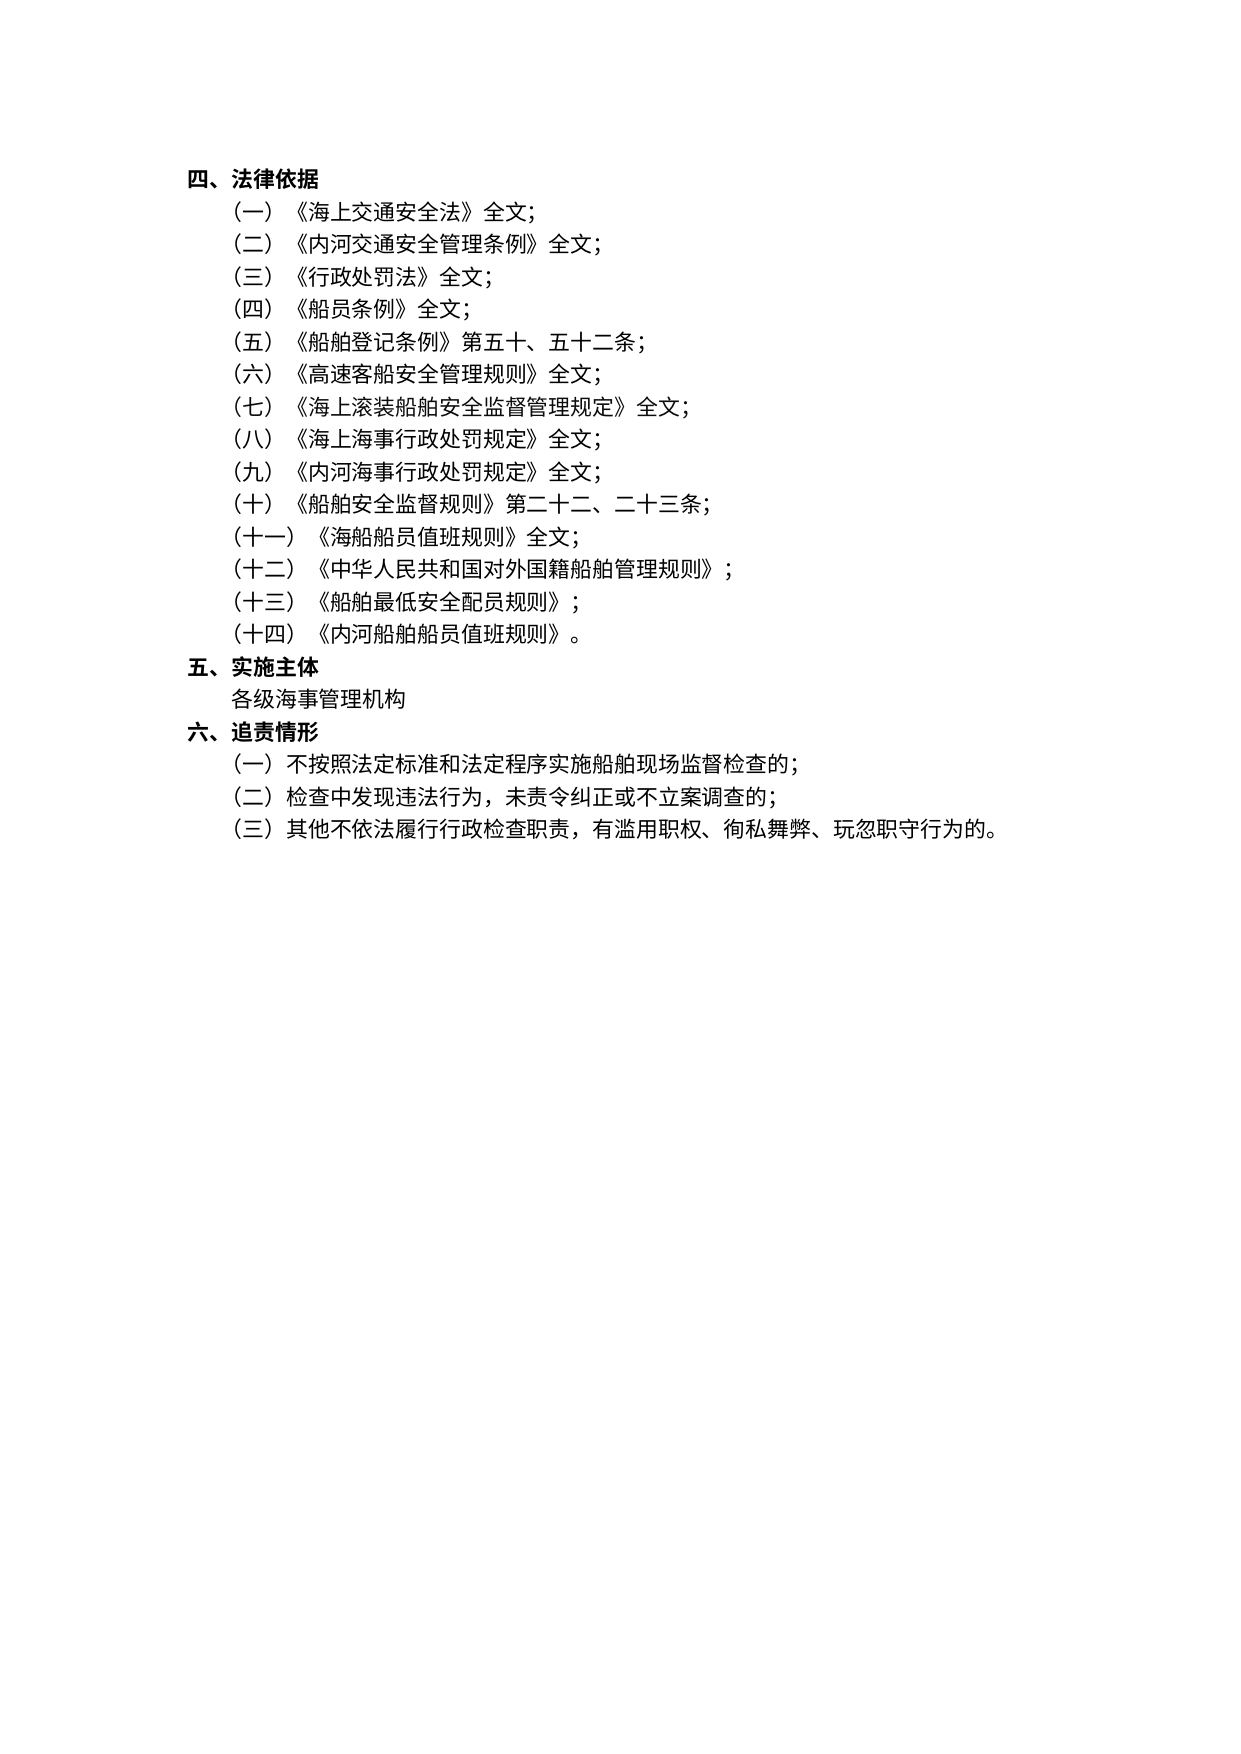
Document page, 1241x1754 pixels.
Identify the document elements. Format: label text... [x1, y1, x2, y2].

text （一）《海上交通安全法》全文； [187, 194, 1053, 227]
text 五、实施主体 [187, 649, 1053, 682]
text （十一）《海船船员值班规则》全文； [187, 519, 1053, 552]
text （十）《船舶安全监督规则》第二十二、二十三条； [187, 487, 1053, 519]
text （三）《行政处罚法》全文； [187, 259, 1053, 292]
text （十四）《内河船舶船员值班规则》。 [187, 617, 1053, 649]
list 追责情形 [187, 714, 1053, 747]
text （十二）《中华人民共和国对外国籍船舶管理规则》； [187, 552, 1053, 584]
text （五）《船舶登记条例》第五十、五十二条； [187, 324, 1053, 357]
text （六）《高速客船安全管理规则》全文； [187, 357, 1053, 389]
text 各级海事管理机构 [187, 682, 1053, 714]
text （三）其他不依法履行行政检查职责，有滥用职权、徇私舞弊、玩忽职守行为的。 [187, 812, 1053, 844]
text （十三）《船舶最低安全配员规则》； [187, 584, 1053, 617]
text （七）《海上滚装船舶安全监督管理规定》全文； [187, 389, 1053, 422]
text （二）《内河交通安全管理条例》全文； [187, 227, 1053, 259]
text （九）《内河海事行政处罚规定》全文； [187, 454, 1053, 487]
text （八）《海上海事行政处罚规定》全文； [187, 422, 1053, 454]
text （四）《船员条例》全文； [187, 292, 1053, 324]
text 四、法律依据 [187, 162, 1053, 194]
text （一）不按照法定标准和法定程序实施船舶现场监督检查的； [187, 747, 1053, 779]
text （二）检查中发现违法行为，未责令纠正或不立案调查的； [187, 779, 1053, 812]
